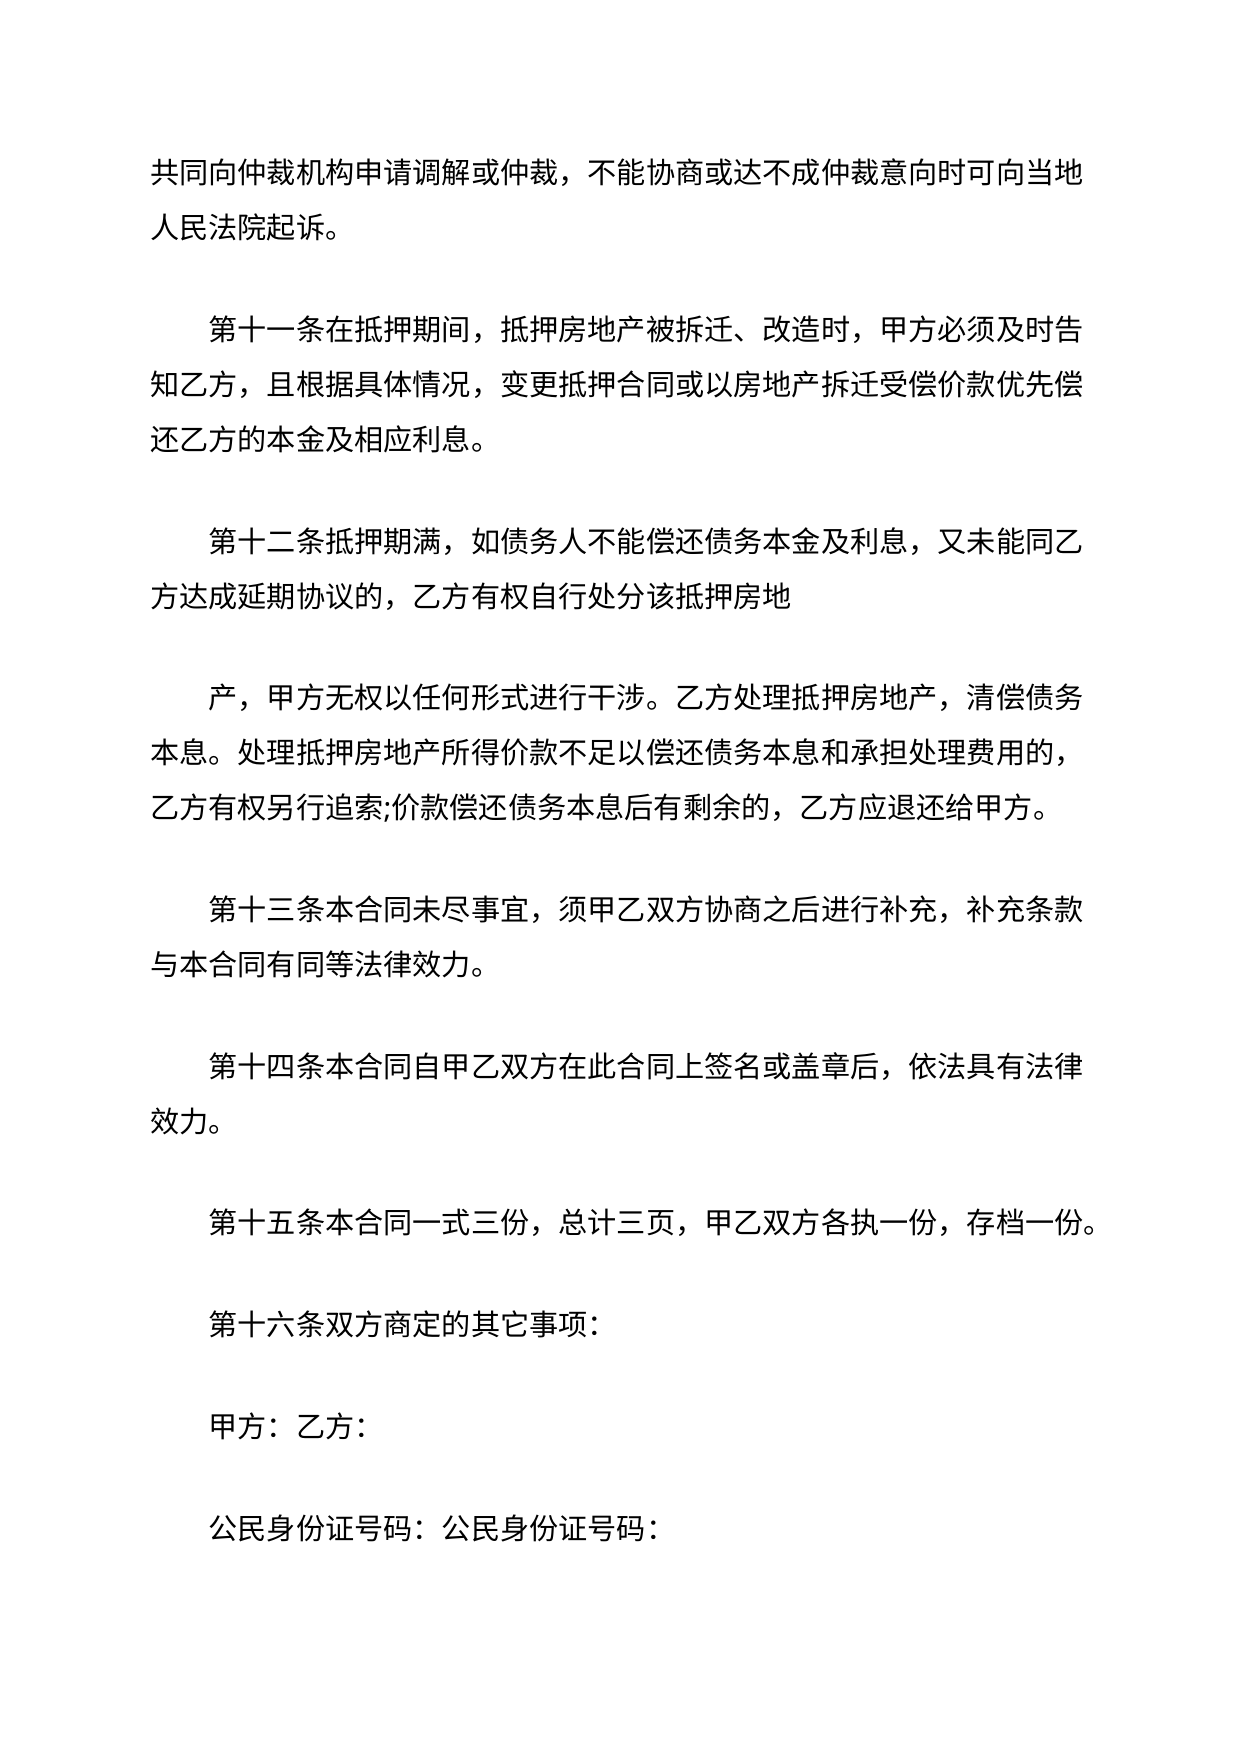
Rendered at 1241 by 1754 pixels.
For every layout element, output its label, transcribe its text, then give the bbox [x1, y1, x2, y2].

text 公民身份证号码：公民身份证号码： [150, 1505, 1090, 1548]
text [150, 150, 1090, 247]
text 第十二条抵押期满，如债务人不能偿还债务本金及利息，又未能同乙方达成延期协议的，乙方有权自行处分该抵押房地 [150, 518, 1090, 615]
text 第十六条双方商定的其它事项： [150, 1302, 1090, 1344]
text 产，甲方无权以任何形式进行干涉。乙方处理抵押房地产，清偿债务本息。处理抵押房地产所得价款不足以偿还债务本息和承担处理费用的，乙方有权另行追索;价款偿还债务本息后有剩余的，乙方应退还给甲方。 [150, 675, 1090, 827]
text 第十一条在抵押期间，抵押房地产被拆迁、改造时，甲方必须及时告知乙方，且根据具体情况，变更抵押合同或以房地产拆迁受偿价款优先偿还乙方的本金及相应利息。 [150, 307, 1090, 459]
text 第十五条本合同一式三份，总计三页，甲乙双方各执一份，存档一份。 [150, 1200, 1090, 1242]
text 第十四条本合同自甲乙双方在此合同上签名或盖章后，依法具有法律效力。 [150, 1043, 1090, 1141]
text 甲方：乙方： [150, 1403, 1090, 1446]
text 第十三条本合同未尽事宜，须甲乙双方协商之后进行补充，补充条款与本合同有同等法律效力。 [150, 887, 1090, 984]
